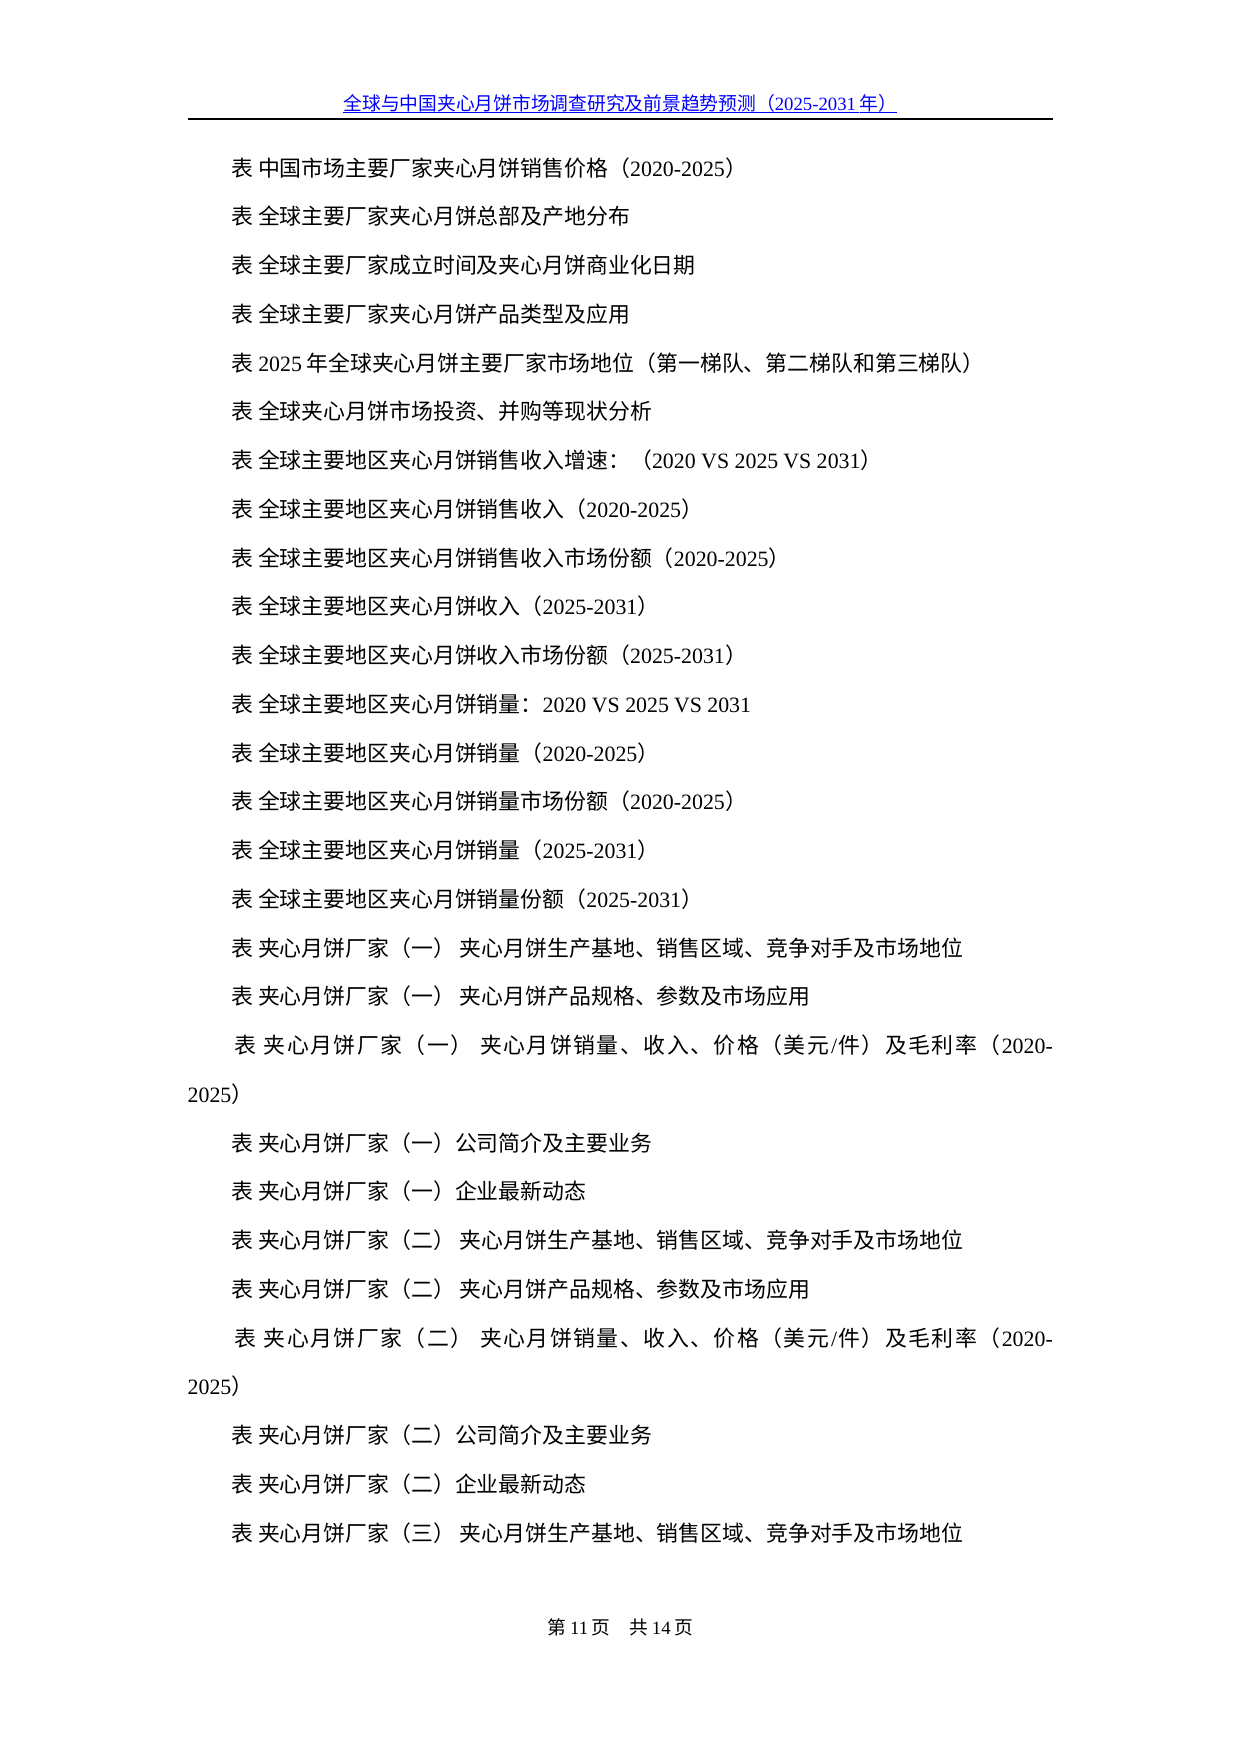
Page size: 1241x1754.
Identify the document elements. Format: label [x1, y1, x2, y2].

text [187, 150, 1053, 1548]
